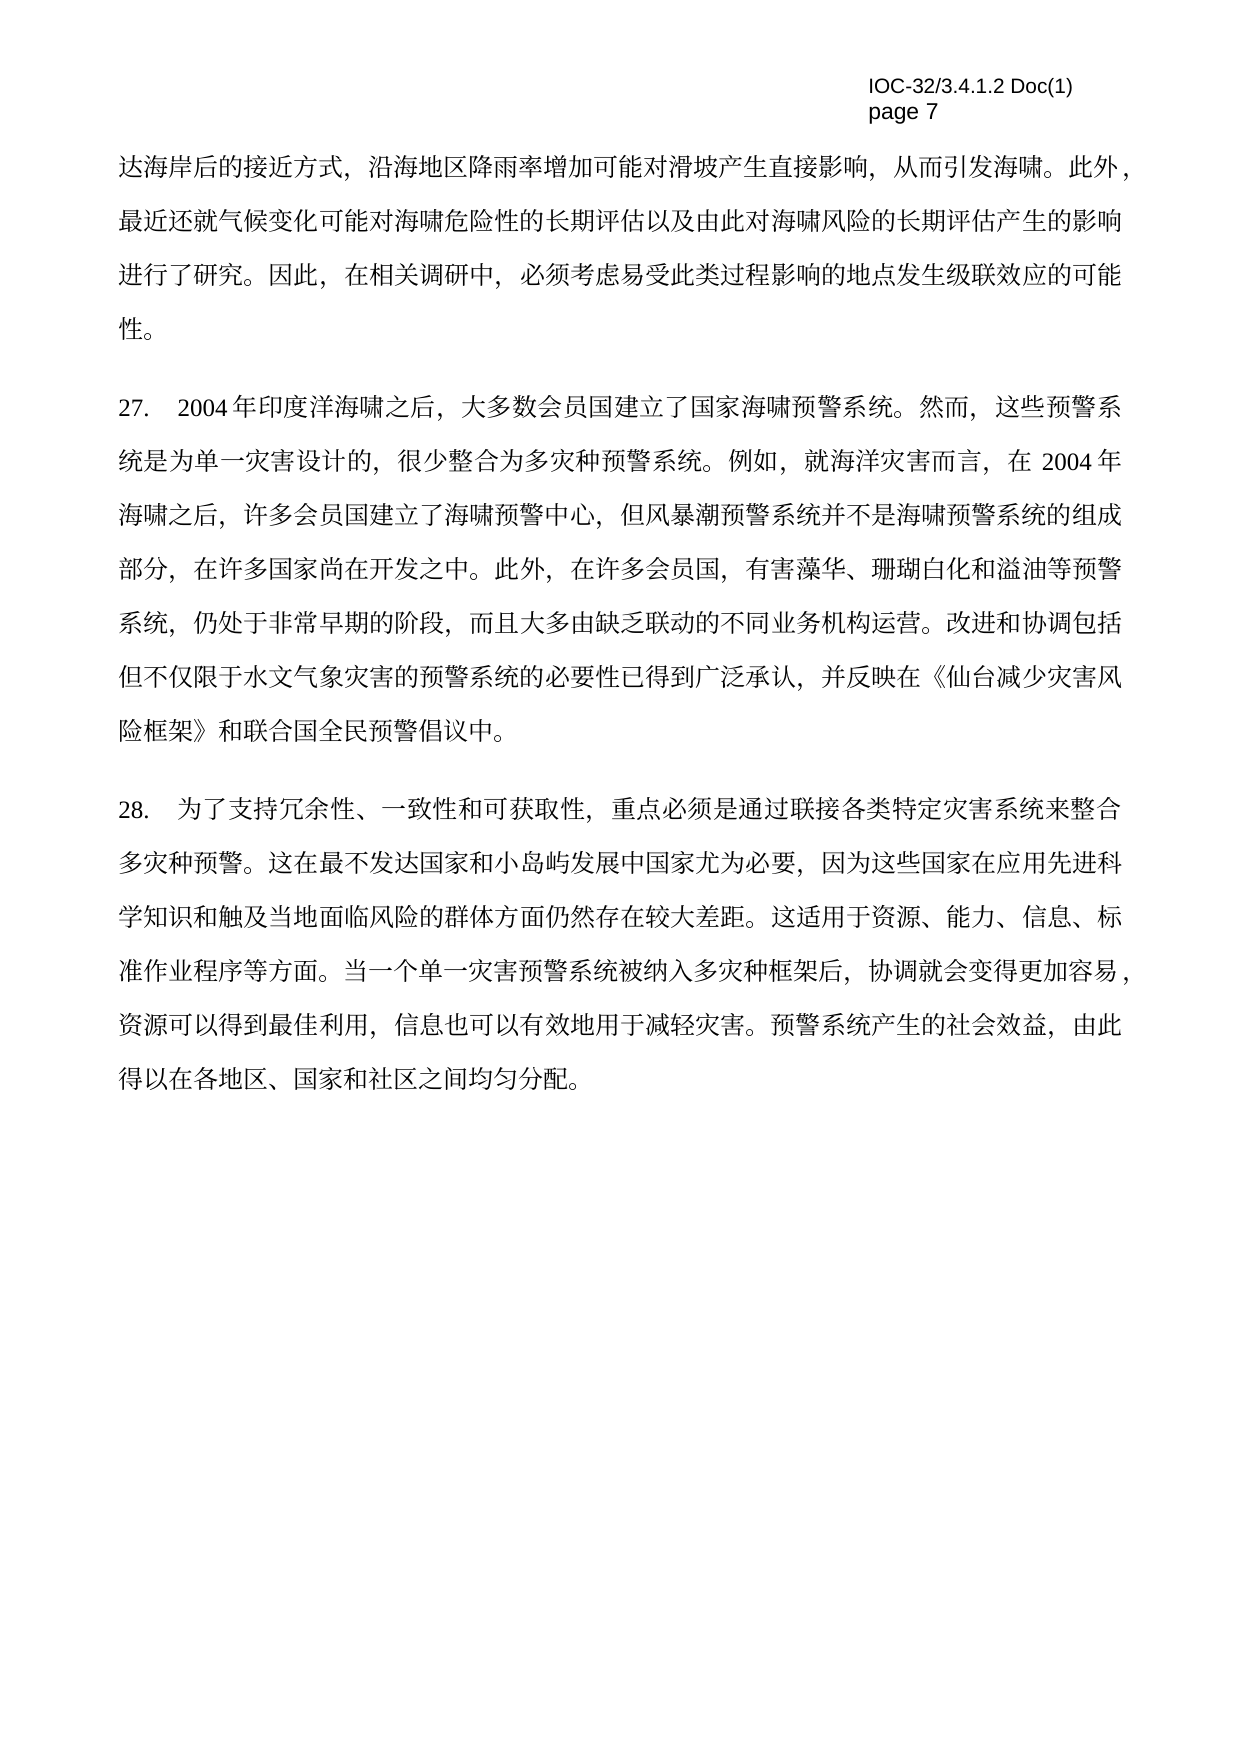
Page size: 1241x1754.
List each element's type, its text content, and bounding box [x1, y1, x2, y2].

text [118, 148, 1122, 345]
text 27. 2004年印度洋海啸之后，大多数会员国建立了国家海啸预警系统。然而，这些预警系统是为单一灾害设计的，很少整合为多灾种预警系统。例如，就海洋灾害而言，在2004年海啸之后，许多会员国建立了海啸预警中心，但风暴潮预警系统并不是海啸预警系统的组成部分，在许多国家尚在开发之中。此外，在许多会员国，有害藻华、珊瑚白化和溢油等预警系统，仍处于非常早期的阶段，而且大多由缺乏联动的不同业务机构运营。改进和协调包括但不仅限于水文气象灾害的预警系统的必要性已得到广泛承认，并反映在《仙台减少灾害风险框架》和联合国全民预警倡议中。 [118, 388, 1122, 747]
text 28. 为了支持冗余性、一致性和可获取性，重点必须是通过联接各类特定灾害系统来整合多灾种预警。这在最不发达国家和小岛屿发展中国家尤为必要，因为这些国家在应用先进科学知识和触及当地面临风险的群体方面仍然存在较大差距。这适用于资源、能力、信息、标准作业程序等方面。当一个单一灾害预警系统被纳入多灾种框架后，协调就会变得更加容易，资源可以得到最佳利用，信息也可以有效地用于减轻灾害。预警系统产生的社会效益，由此得以在各地区、国家和社区之间均匀分配。 [118, 790, 1122, 1095]
